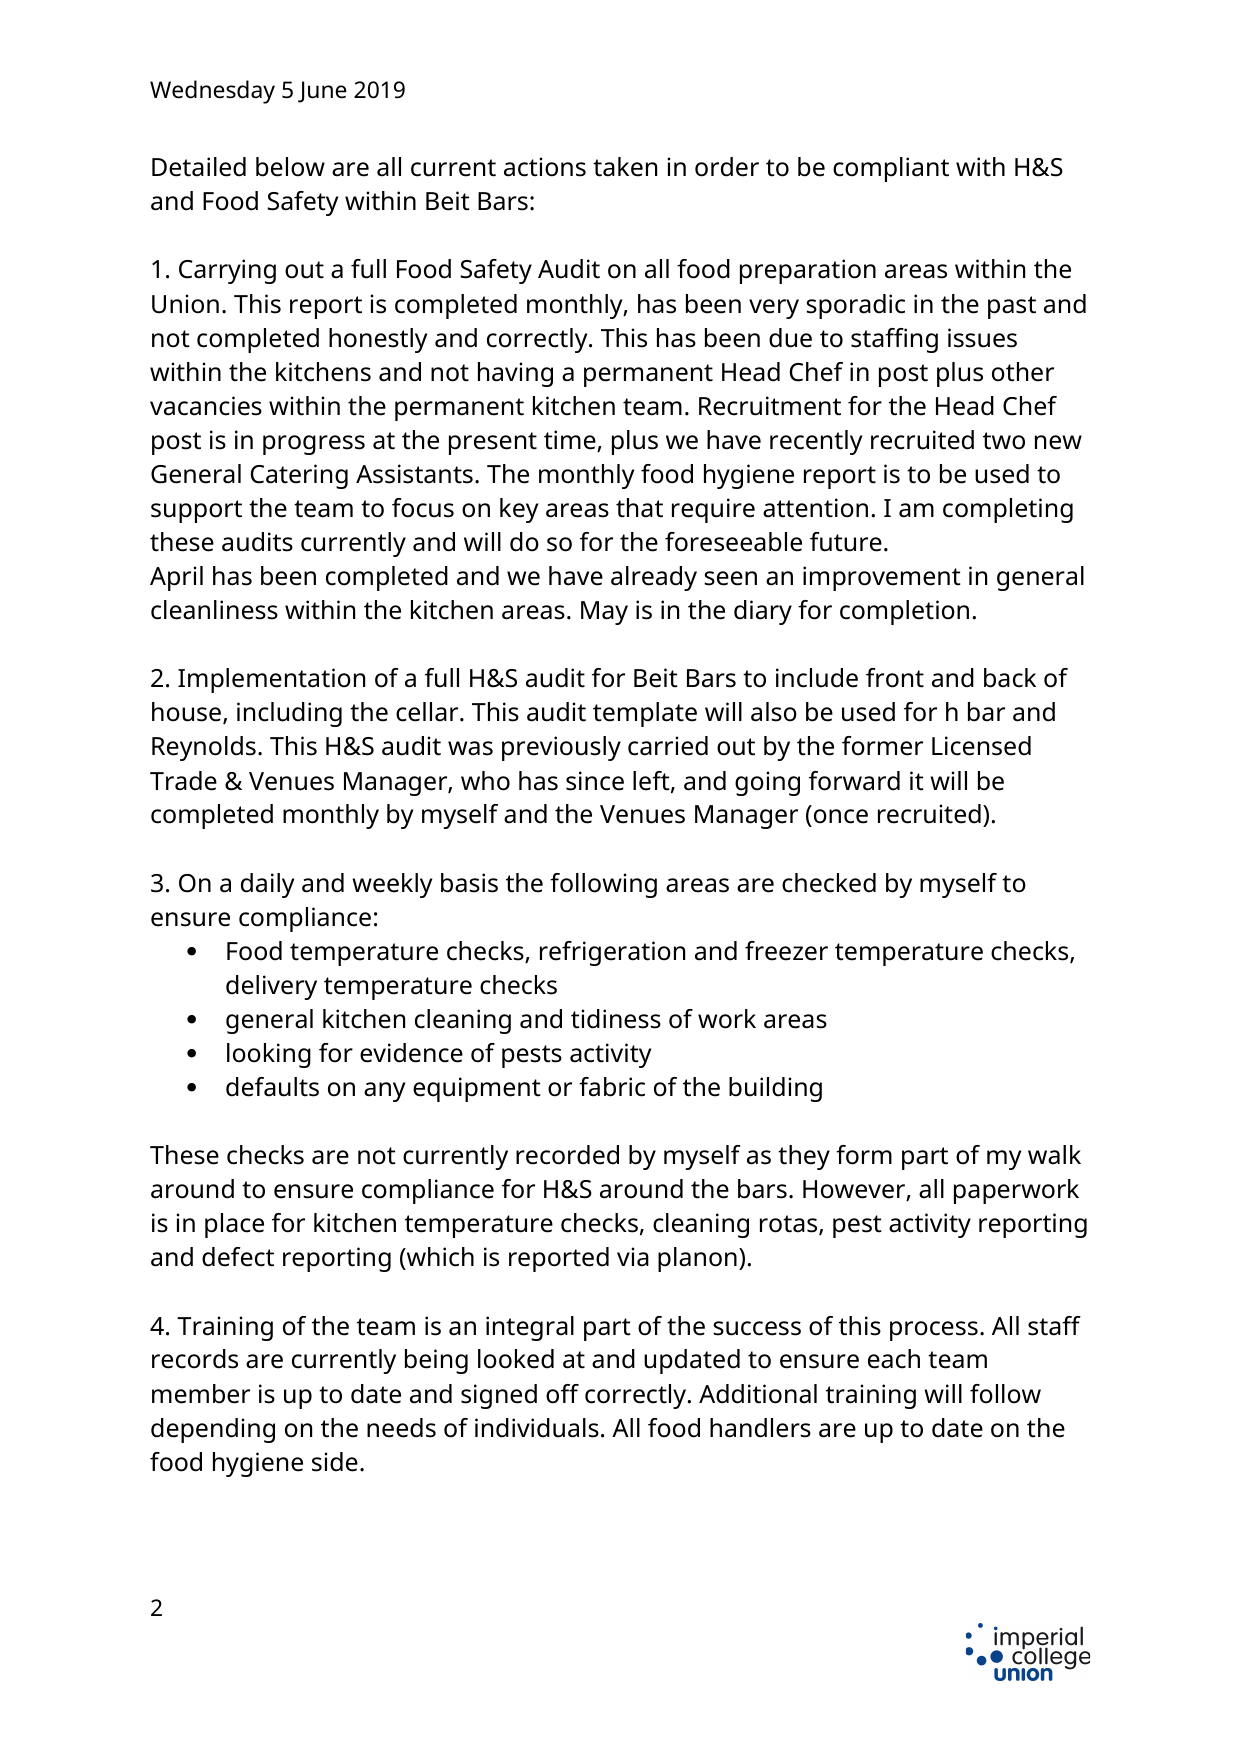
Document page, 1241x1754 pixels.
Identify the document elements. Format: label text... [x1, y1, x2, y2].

text 2. Implementation of a full H&S audit for Beit Bars to include front and back of house, including the cellar. This audit template will also be used for h bar and Reynolds. This H&S audit was previously carried out by the former Licensed Trade & Venues Manager, who has since left, and going forward it will be completed monthly by myself and the Venues Manager (once recruited). [150, 661, 1090, 831]
text These checks are not currently recorded by myself as they form part of my walk around to ensure compliance for H&S around the bars. However, all paperwork is in place for kitchen temperature checks, cleaning rotas, pest activity reporting and defect reporting (which is reported via planon). [150, 1138, 1090, 1274]
list looking for evidence of pests activity [187, 1036, 1090, 1070]
list general kitchen cleaning and tidiness of work areas [187, 1002, 1090, 1036]
text April has been completed and we have already seen an improvement in general cleanliness within the kitchen areas. May is in the diary for completion. [150, 559, 1090, 627]
text Detailed below are all current actions taken in order to be compliant with H&S and Food Safety within Beit Bars: [150, 150, 1090, 218]
text 1. Carrying out a full Food Safety Audit on all food preparation areas within the Union. This report is completed monthly, has been very sporadic in the past and not completed honestly and correctly. This has been due to staffing issues within the kitchens and not having a permanent Head Chef in post plus other vacancies within the permanent kitchen team. Recruitment for the Head Chef post is in progress at the present time, plus we have recently recruited two new General Catering Assistants. The monthly food hygiene report is to be used to support the team to focus on key areas that require attention. I am completing these audits currently and will do so for the foreseeable future. [150, 252, 1090, 559]
list Food temperature checks, refrigeration and freezer temperature checks, delivery temperature checks [187, 933, 1090, 1002]
list defaults on any equipment or fabric of the building [187, 1070, 1090, 1104]
text 4. Training of the team is an integral part of the success of this process. All staff records are currently being looked at and updated to ensure each team member is up to date and signed off correctly. Additional training will follow depending on the needs of individuals. All food handlers are up to date on the food hygiene side. [150, 1308, 1090, 1478]
text 3. On a daily and weekly basis the following areas are checked by myself to ensure compliance: [150, 865, 1090, 933]
picture [965, 1623, 1091, 1681]
